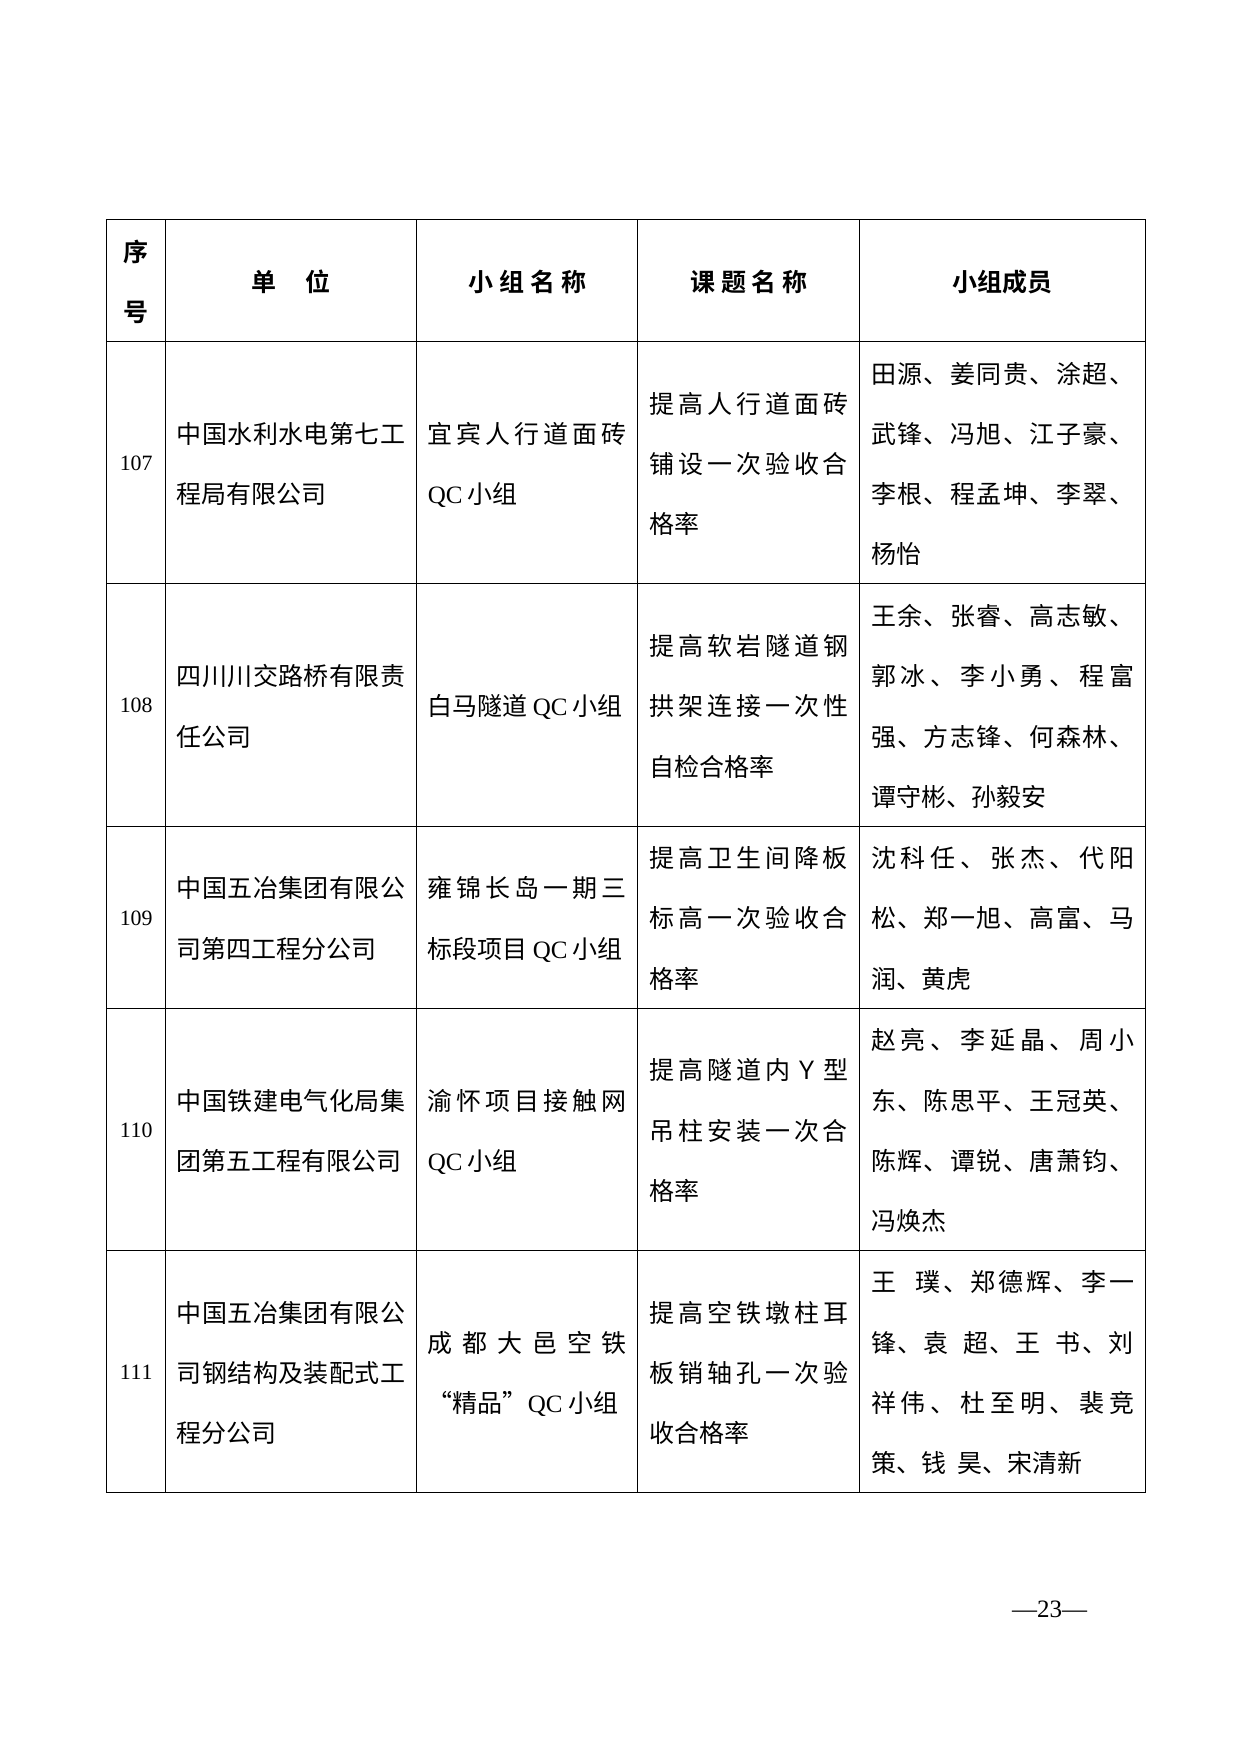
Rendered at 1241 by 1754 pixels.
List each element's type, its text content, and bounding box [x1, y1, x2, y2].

table_cell 白马隧道QC小组 [417, 584, 637, 826]
table_cell 108 [107, 584, 165, 826]
table_cell 宜宾人行道面砖QC小组 [417, 342, 637, 583]
table_cell 中国铁建电气化局集团第五工程有限公司 [166, 1009, 416, 1250]
table_header 单 位 [166, 220, 416, 341]
table_header 小组成员 [860, 220, 1145, 341]
table_cell 四川川交路桥有限责任公司 [166, 584, 416, 826]
table_cell 提高空铁墩柱耳板销轴孔一次验收合格率 [638, 1251, 859, 1492]
table_cell 田源、姜同贵、涂超、武锋、冯旭、江子豪、李根、程孟坤、李翠、杨怡 [860, 342, 1145, 583]
table_cell 王余、张睿、高志敏、郭冰、李小勇、程富强、方志锋、何森林、谭守彬、孙毅安 [860, 584, 1145, 826]
table_cell 提高隧道内Ｙ型吊柱安装一次合格率 [638, 1009, 859, 1250]
table_cell 110 [107, 1009, 165, 1250]
table_cell 赵亮、李延晶、周小东、陈思平、王冠英、陈辉、谭锐、唐萧钧、冯焕杰 [860, 1009, 1145, 1250]
table_cell 中国水利水电第七工程局有限公司 [166, 342, 416, 583]
table_cell 成都大邑空铁“精品”QC 小组 [417, 1251, 637, 1492]
table_cell 王 璞、郑德辉、李一锋、袁 超、王 书、刘祥伟、杜至明、裴竞策、钱 昊、宋清新 [860, 1251, 1145, 1492]
table_header 课 题 名 称 [638, 220, 859, 341]
table_cell 中国五冶集团有限公司第四工程分公司 [166, 827, 416, 1008]
table_cell 渝怀项目接触网QC小组 [417, 1009, 637, 1250]
table_cell 107 [107, 342, 165, 583]
table_cell 沈科任、张杰、代阳松、郑一旭、高富、马润、黄虎 [860, 827, 1145, 1008]
table_cell 109 [107, 827, 165, 1008]
table_header 序号 [107, 220, 165, 341]
table_cell 雍锦长岛一期三标段项目QC小组 [417, 827, 637, 1008]
table_cell 提高软岩隧道钢拱架连接一次性自检合格率 [638, 584, 859, 826]
table_cell 提高卫生间降板标高一次验收合格率 [638, 827, 859, 1008]
table_header 小 组 名 称 [417, 220, 637, 341]
table_cell 中国五冶集团有限公司钢结构及装配式工程分公司 [166, 1251, 416, 1492]
table_cell 111 [107, 1251, 165, 1492]
table_cell 提高人行道面砖铺设一次验收合格率 [638, 342, 859, 583]
